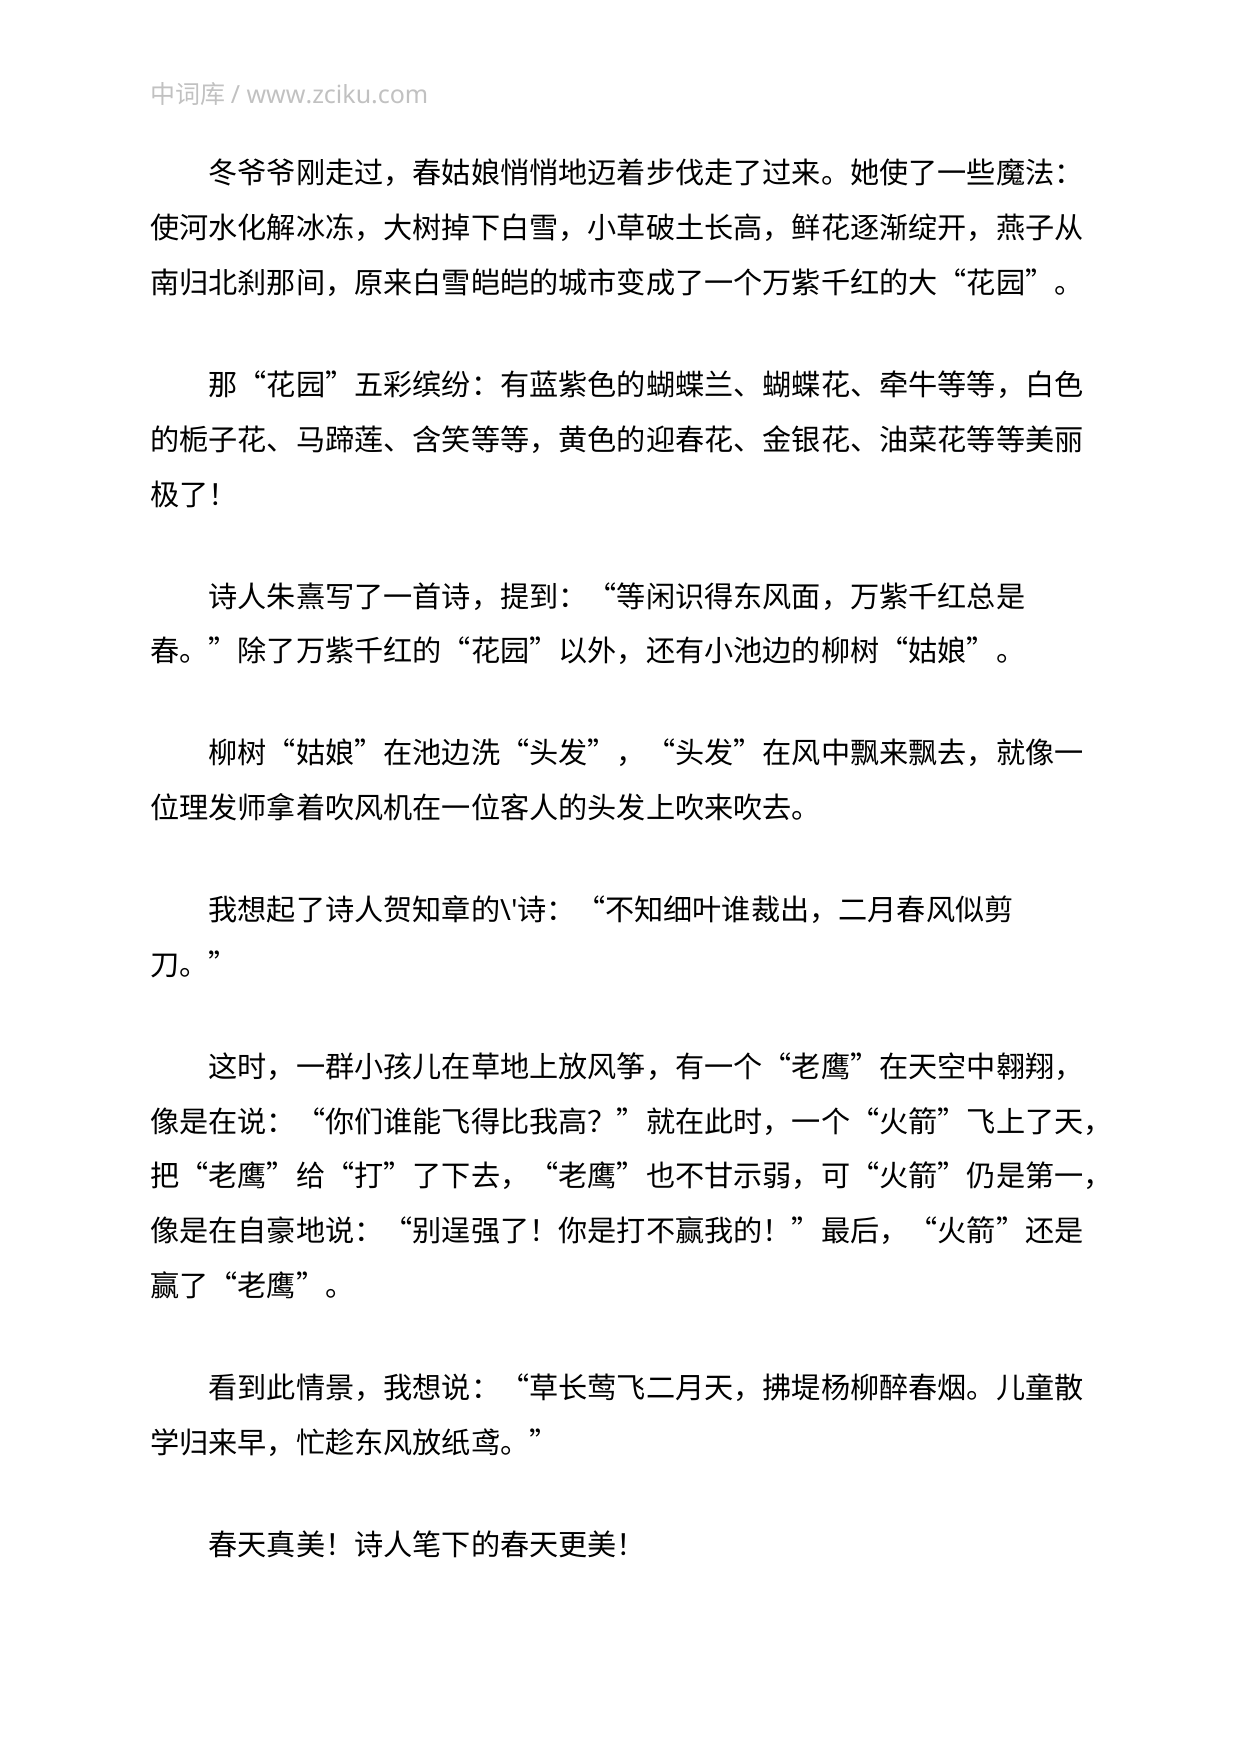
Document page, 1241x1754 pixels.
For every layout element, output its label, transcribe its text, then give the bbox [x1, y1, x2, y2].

text 看到此情景，我想说：“草长莺飞二月天，拂堤杨柳醉春烟。儿童散学归来早，忙趁东风放纸鸢。” [150, 1364, 1090, 1462]
text 这时，一群小孩儿在草地上放风筝，有一个“老鹰”在天空中翱翔，像是在说：“你们谁能飞得比我高？”就在此时，一个“火箭”飞上了天，把“老鹰”给“打”了下去，“老鹰”也不甘示弱，可“火箭”仍是第一，像是在自豪地说：“别逞强了！你是打不赢我的！”最后，“火箭”还是赢了“老鹰”。 [150, 1043, 1090, 1305]
text 我想起了诗人贺知章的\'诗：“不知细叶谁裁出，二月春风似剪刀。” [150, 886, 1090, 984]
text 诗人朱熹写了一首诗，提到：“等闲识得东风面，万紫千红总是春。”除了万紫千红的“花园”以外，还有小池边的柳树“姑娘”。 [150, 573, 1090, 670]
text 那“花园”五彩缤纷：有蓝紫色的蝴蝶兰、蝴蝶花、牵牛等等，白色的栀子花、马蹄莲、含笑等等，黄色的迎春花、金银花、油菜花等等美丽极了！ [150, 362, 1090, 514]
text 柳树“姑娘”在池边洗“头发”，“头发”在风中飘来飘去，就像一位理发师拿着吹风机在一位客人的头发上吹来吹去。 [150, 730, 1090, 827]
text 春天真美！诗人笔下的春天更美！ [150, 1521, 1090, 1563]
text 冬爷爷刚走过，春姑娘悄悄地迈着步伐走了过来。她使了一些魔法：使河水化解冰冻，大树掉下白雪，小草破土长高，鲜花逐渐绽开，燕子从南归北刹那间，原来白雪皑皑的城市变成了一个万紫千红的大“花园”。 [150, 150, 1090, 302]
